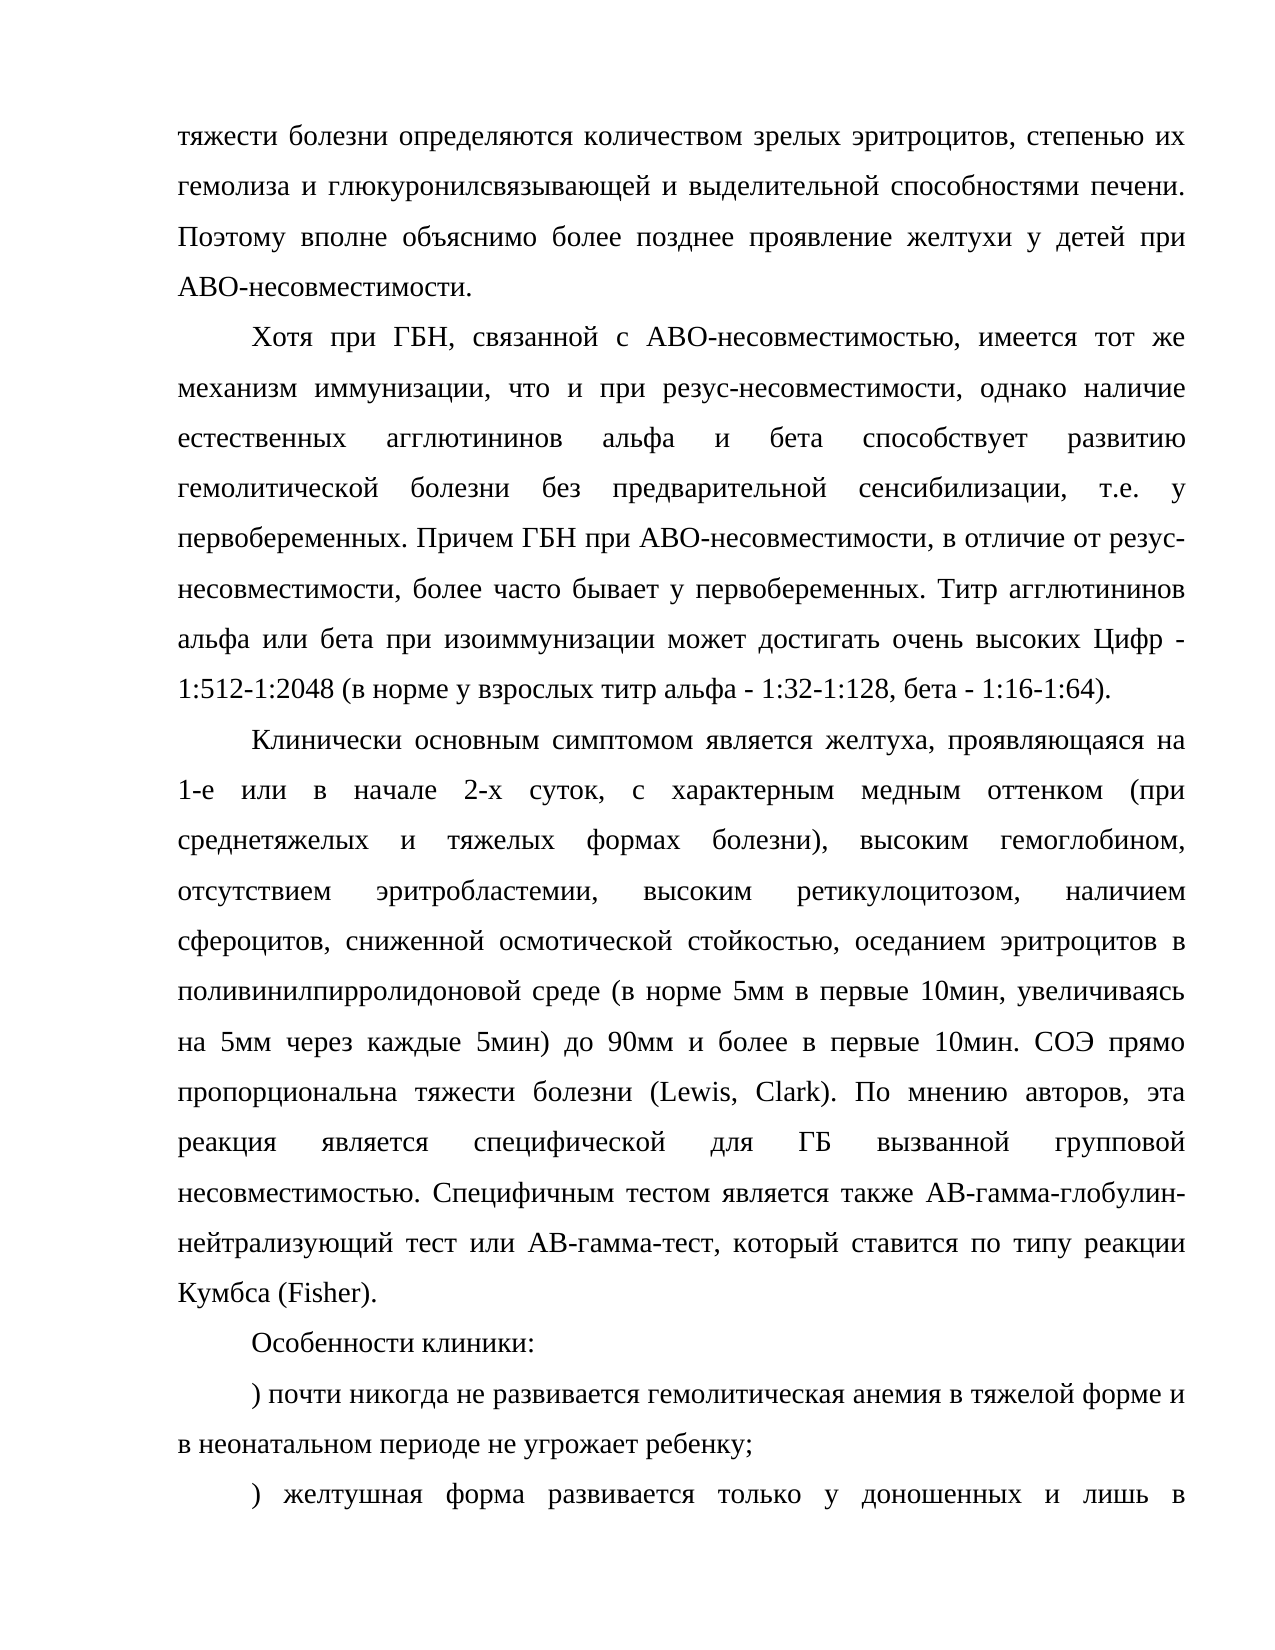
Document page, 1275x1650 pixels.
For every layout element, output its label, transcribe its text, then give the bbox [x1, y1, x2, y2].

text Хотя при ГБН, связанной с АВО-несовместимостью, имеется тот же механизм иммунизации, что и при резус-несовместимости, однако наличие естественных агглютининов альфа и бета способствует развитию гемолитической болезни без предварительной сенсибилизации, т.е. у первобеременных. Причем ГБН при АВО-несовместимости, в отличие от резус-несовместимости, более часто бывает у первобеременных. Титр агглютининов альфа или бета при изоиммунизации может достигать очень высоких Цифр - 1:512-1:2048 (в норме у взрослых титр альфа - 1:32-1:128, бета - 1:16-1:64). [177, 319, 1186, 705]
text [177, 118, 1186, 303]
text Особенности клиники: [177, 1326, 1186, 1359]
text Клинически основным симптомом является желтуха, проявляющаяся на 1-е или в начале 2-х суток, с характерным медным оттенком (при среднетяжелых и тяжелых формах болезни), высоким гемоглобином, отсутствием эритробластемии, высоким ретикулоцитозом, наличием сфероцитов, сниженной осмотической стойкостью, оседанием эритроцитов в поливинилпирролидоновой среде (в норме 5мм в первые 10мин, увеличиваясь на 5мм через каждые 5мин) до 90мм и более в первые 10мин. СОЭ прямо пропорциональна тяжести болезни (Lewis, Clark). По мнению авторов, эта реакция является специфической для ГБ вызванной групповой несовместимостью. Специфичным тестом является также АВ-гамма-глобулин-нейтрализующий тест или АВ-гамма-тест, который ставится по типу реакции Кумбса (Fisher). [177, 722, 1186, 1309]
text ) почти никогда не развивается гемолитическая анемия в тяжелой форме и в неонатальном периоде не угрожает ребенку; [177, 1376, 1186, 1460]
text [177, 1477, 1186, 1510]
